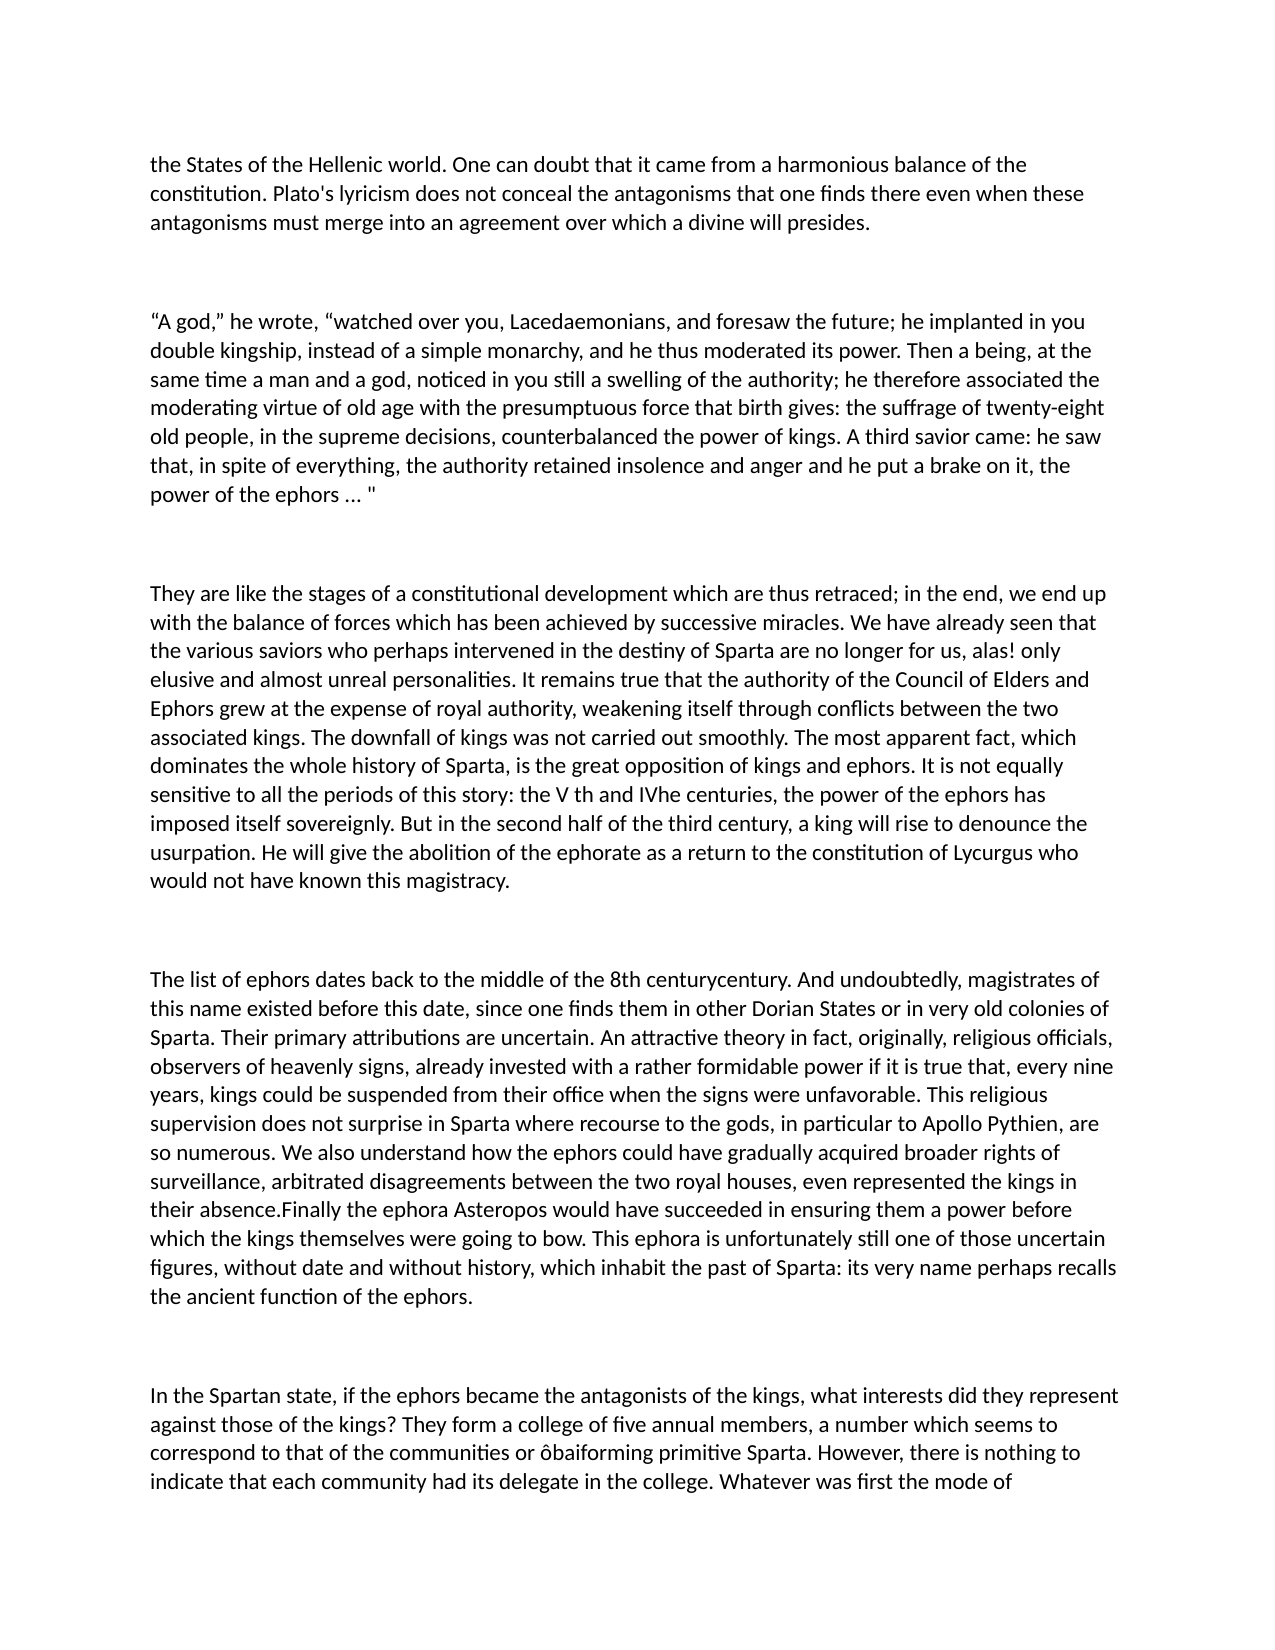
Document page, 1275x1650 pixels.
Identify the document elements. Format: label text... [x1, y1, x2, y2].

text They are like the stages of a constitutional development which are thus retraced; in the end, we end up with the balance of forces which has been achieved by successive miracles. We have already seen that the various saviors who perhaps intervened in the destiny of Sparta are no longer for us, alas! only elusive and almost unreal personalities. It remains true that the authority of the Council of Elders and Ephors grew at the expense of royal authority, weakening itself through conflicts between the two associated kings. The downfall of kings was not carried out smoothly. The most apparent fact, which dominates the whole history of Sparta, is the great opposition of kings and ephors. It is not equally sensitive to all the periods of this story: the V th and IVhe centuries, the power of the ephors has imposed itself sovereignly. But in the second half of the third century, a king will rise to denounce the usurpation. He will give the abolition of the ephorate as a return to the constitution of Lycurgus who would not have known this magistracy. [150, 578, 1125, 894]
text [150, 150, 1125, 236]
text The list of ephors dates back to the middle of the 8th centurycentury. And undoubtedly, magistrates of this name existed before this date, since one finds them in other Dorian States or in very old colonies of Sparta. Their primary attributions are uncertain. An attractive theory in fact, originally, religious officials, observers of heavenly signs, already invested with a rather formidable power if it is true that, every nine years, kings could be suspended from their office when the signs were unfavorable. This religious supervision does not surprise in Sparta where recourse to the gods, in particular to Apollo Pythien, are so numerous. We also understand how the ephors could have gradually acquired broader rights of surveillance, arbitrated disagreements between the two royal houses, even represented the kings in their absence.Finally the ephora Asteropos would have succeeded in ensuring them a power before which the kings themselves were going to bow. This ephora is unfortunately still one of those uncertain figures, without date and without history, which inhabit the past of Sparta: its very name perhaps recalls the ancient function of the ephors. [150, 965, 1125, 1310]
text “A god,” he wrote, “watched over you, Lacedaemonians, and foresaw the future; he implanted in you double kingship, instead of a simple monarchy, and he thus moderated its power. Then a being, at the same time a man and a god, noticed in you still a swelling of the authority; he therefore associated the moderating virtue of old age with the presumptuous force that birth gives: the suffrage of twenty-eight old people, in the supreme decisions, counterbalanced the power of kings. A third savior came: he saw that, in spite of everything, the authority retained insolence and anger and he put a brake on it, the power of the ephors ... " [150, 307, 1125, 508]
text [150, 1380, 1125, 1495]
